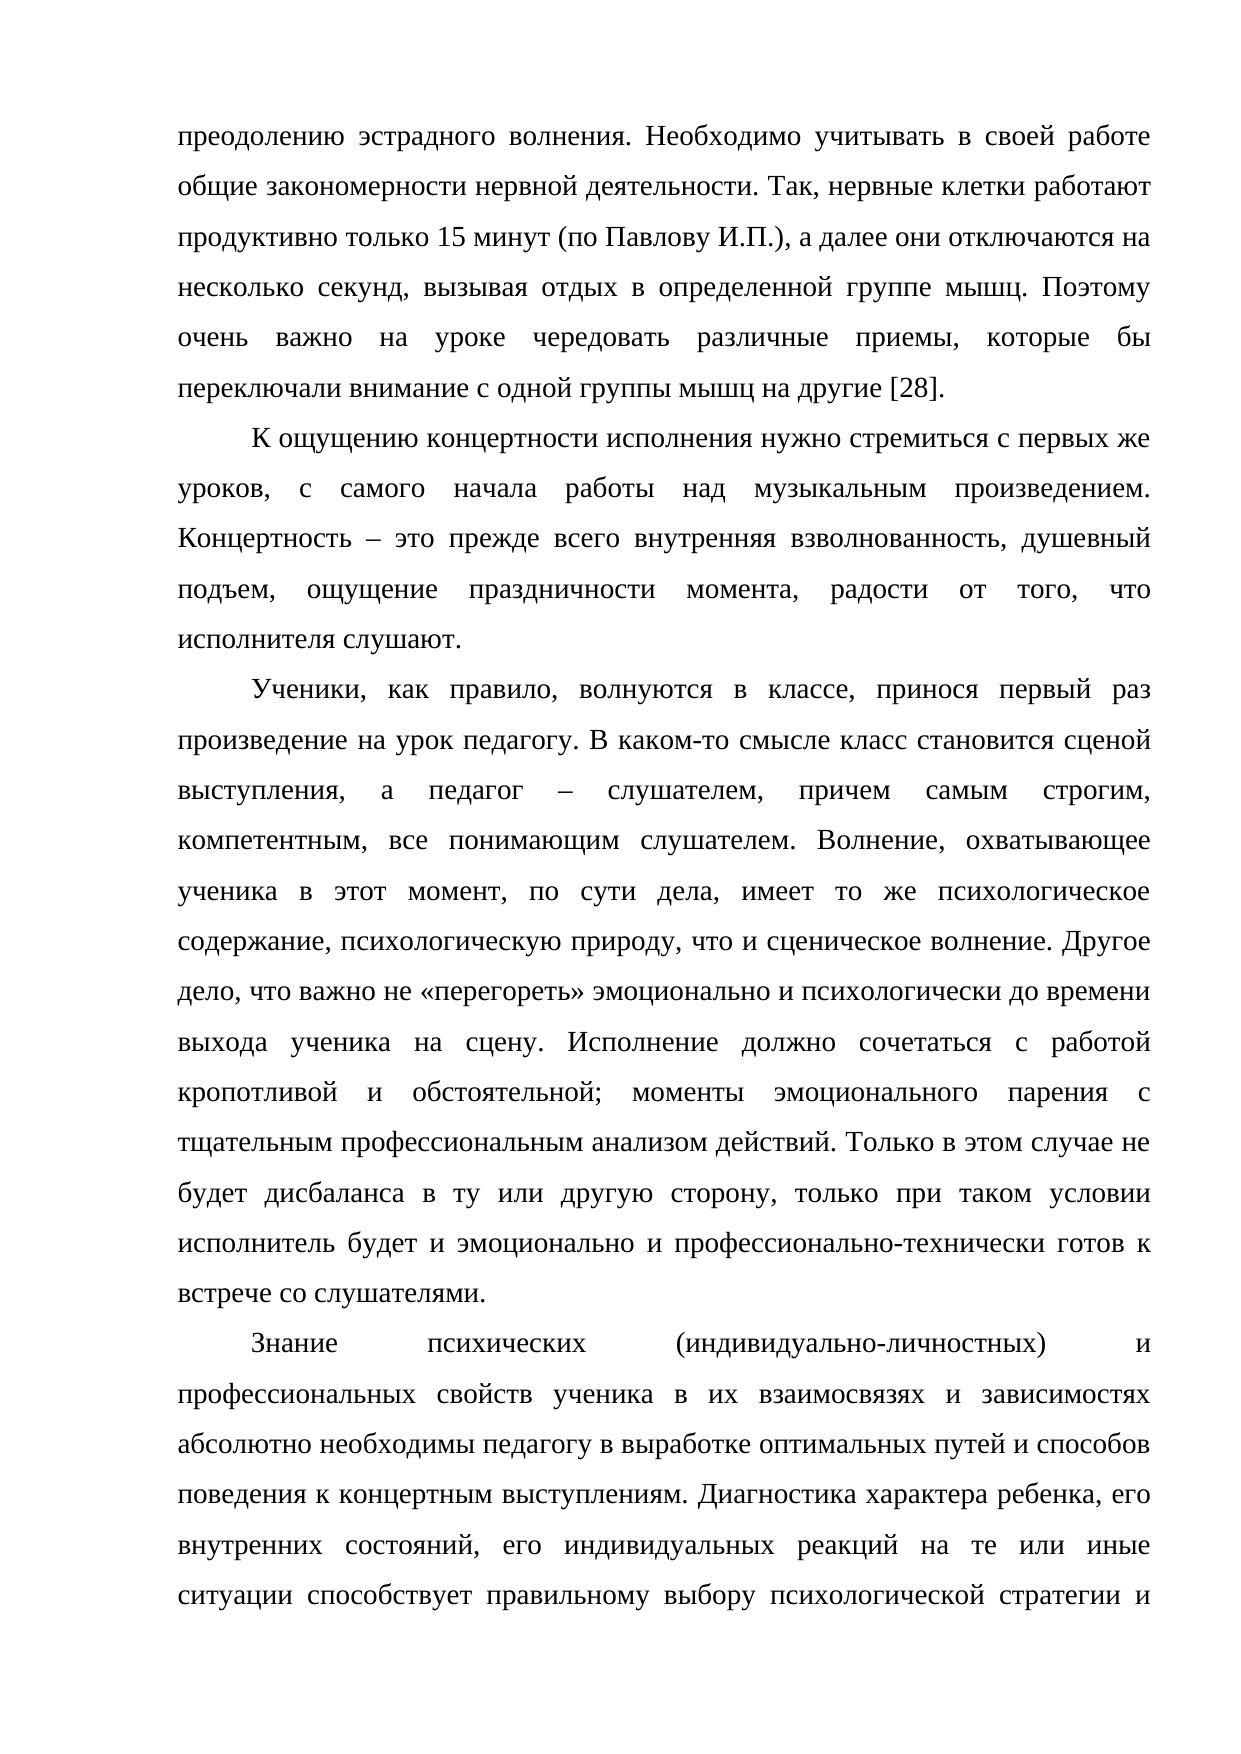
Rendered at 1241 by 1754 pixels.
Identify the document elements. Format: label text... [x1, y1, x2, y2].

text Ученики, как правило, волнуются в классе, принося первый раз произведение на урок педагогу. В каком-то смысле класс становится сценой выступления, а педагог – слушателем, причем самым строгим, компетентным, все понимающим слушателем. Волнение, охватывающее ученика в этот момент, по сути дела, имеет то же психологическое содержание, психологическую природу, что и сценическое волнение. Другое дело, что важно не «перегореть» эмоционально и психологически до времени выхода ученика на сцену. Исполнение должно сочетаться с работой кропотливой и обстоятельной; моменты эмоционального парения с тщательным профессиональным анализом действий. Только в этом случае не будет дисбаланса в ту или другую сторону, только при таком условии исполнитель будет и эмоционально и профессионально-технически готов к встрече со слушателями. [177, 672, 1152, 1309]
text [177, 118, 1152, 403]
text К ощущению концертности исполнения нужно стремиться с первых же уроков, с самого начала работы над музыкальным произведением. Концертность – это прежде всего внутренняя взволнованность, душевный подъем, ощущение праздничности момента, радости от того, что исполнителя слушают. [177, 420, 1152, 655]
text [177, 1326, 1152, 1611]
